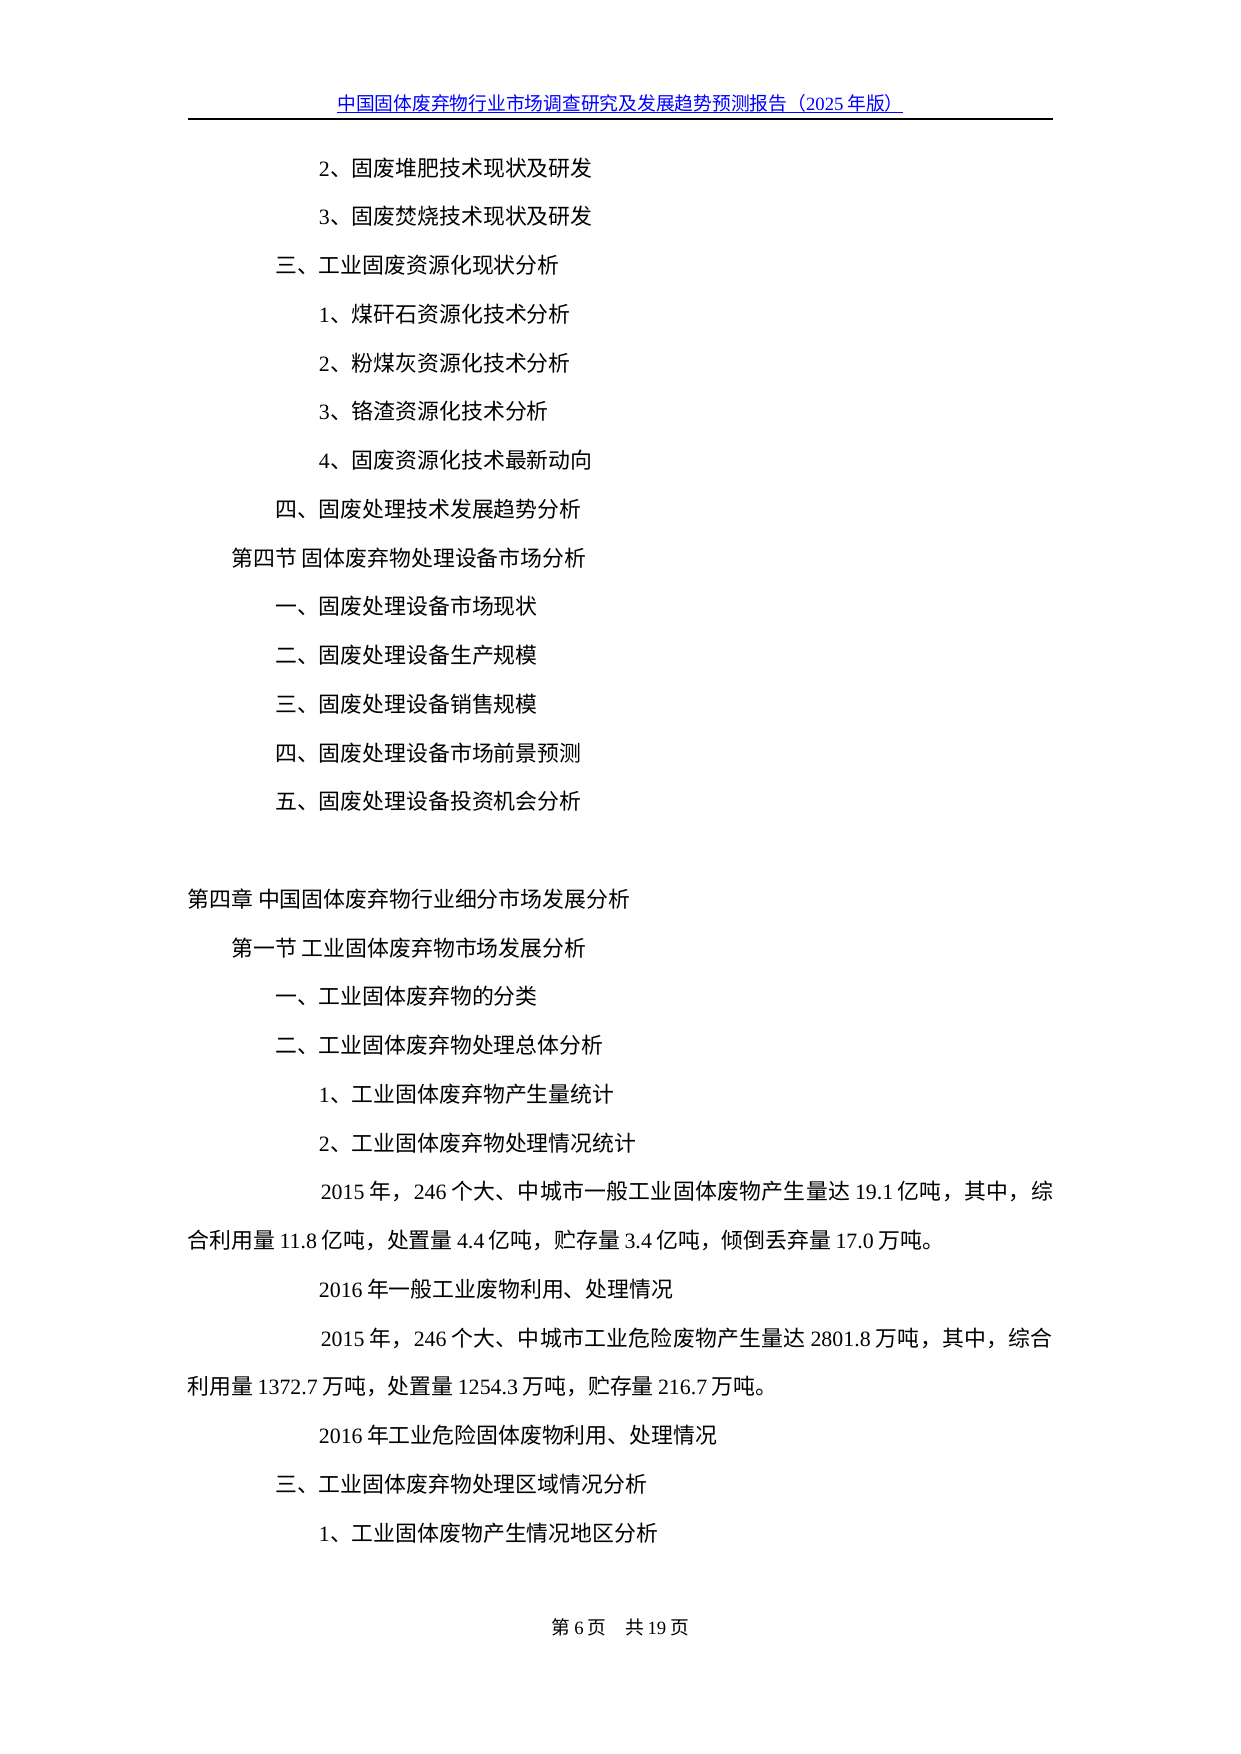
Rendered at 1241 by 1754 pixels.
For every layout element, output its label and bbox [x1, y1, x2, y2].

text [187, 150, 1053, 1548]
